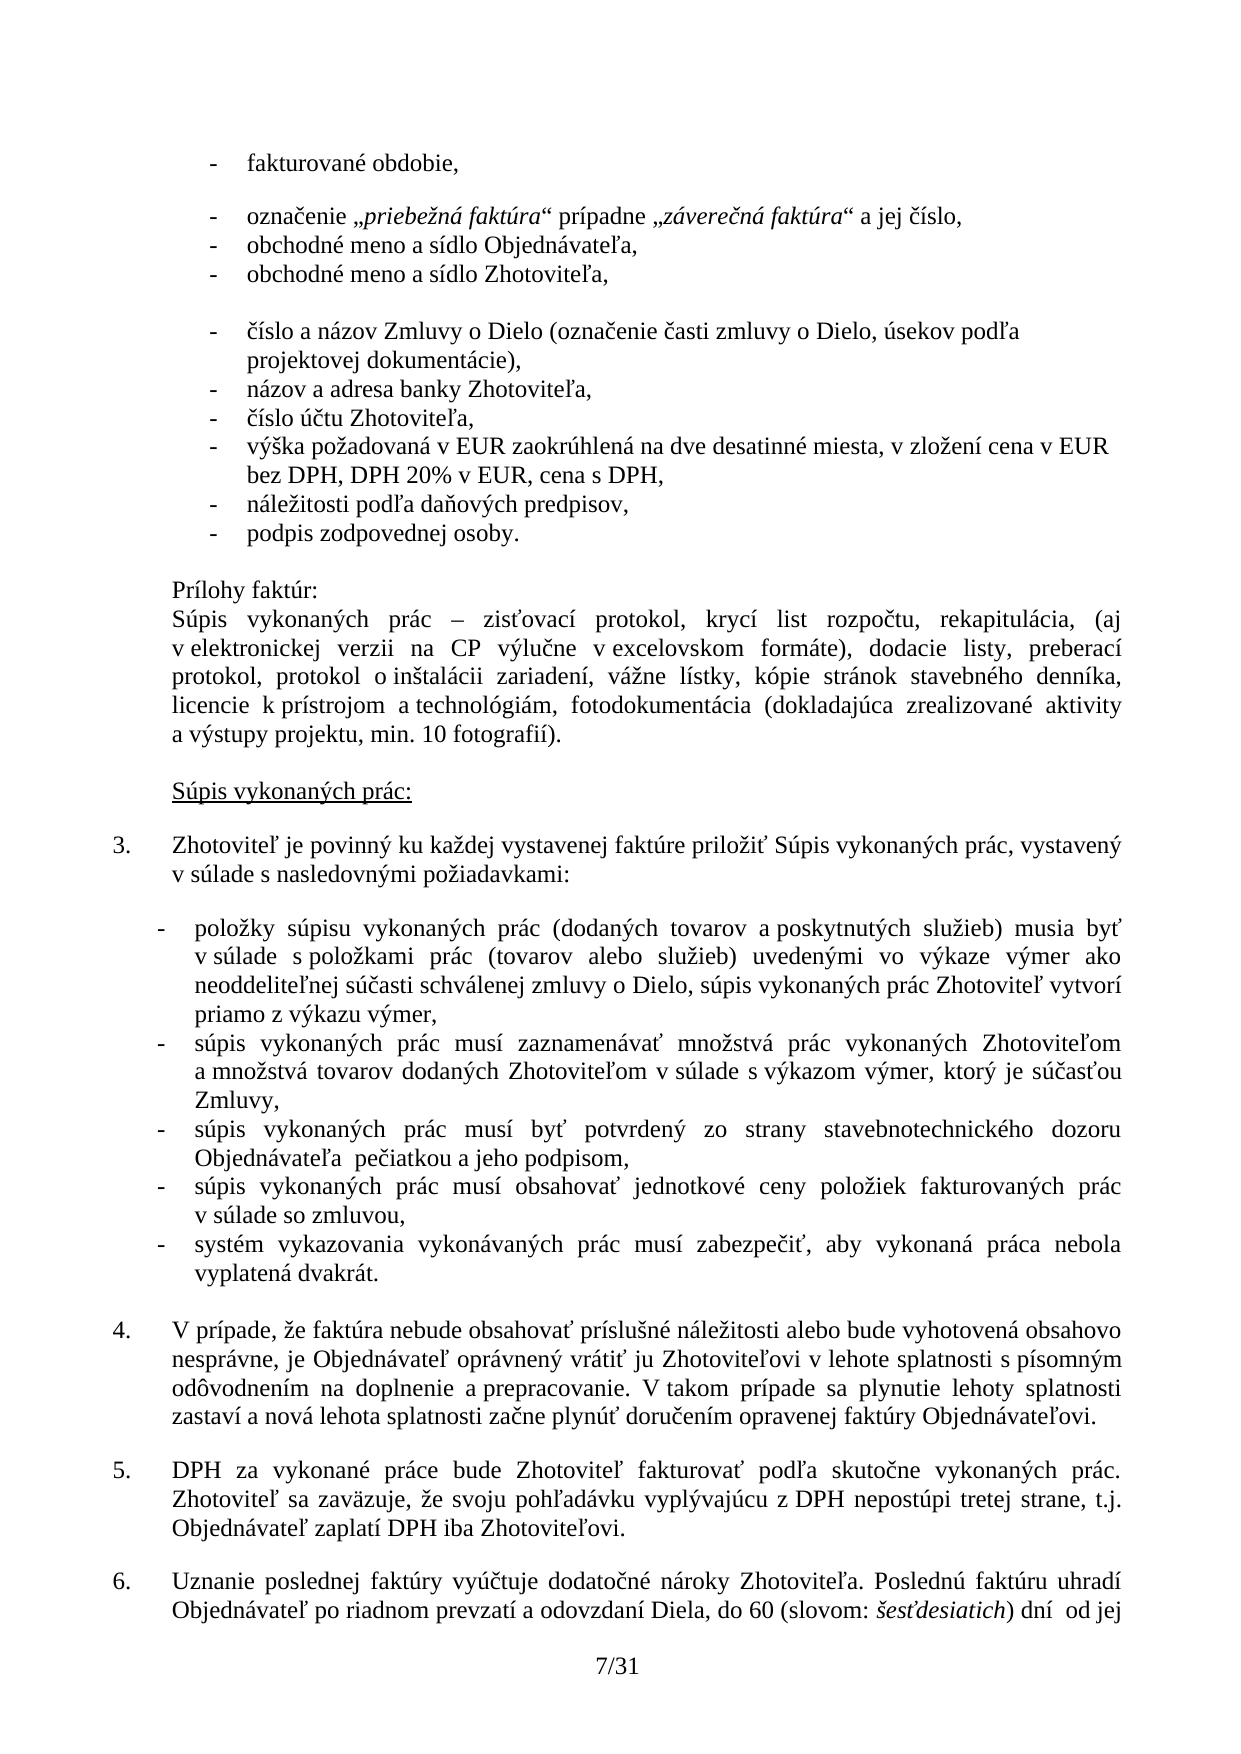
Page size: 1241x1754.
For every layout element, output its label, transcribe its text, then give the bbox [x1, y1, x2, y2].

list DPH za vykonané práce bude Zhotoviteľ fakturovať podľa skutočne vykonaných prác. Zhotoviteľ sa zaväzuje, že svoju pohľadávku vyplývajúcu z DPH nepostúpi tretej strane, t.j. Objednávateľ zaplatí DPH iba Zhotoviteľovi. [112, 1455, 1122, 1541]
text Súpis vykonaných prác – zisťovací protokol, krycí list rozpočtu, rekapitulácia, (aj v elektronickej verzii na CP výlučne v excelovskom formáte), dodacie listy, preberací protokol, protokol o inštalácii zariadení, vážne lístky, kópie stránok stavebného denníka, licencie k prístrojom a technológiám, fotodokumentácia (dokladajúca zrealizované aktivity a výstupy projektu, min. 10 fotografií). [172, 604, 1122, 748]
list systém vykazovania vykonávaných prác musí zabezpečiť, aby vykonaná práca nebola vyplatená dvakrát. [157, 1229, 1122, 1286]
list číslo a názov Zmluvy o Dielo (označenie časti zmluvy o Dielo, úsekov podľa projektovej dokumentácie), [209, 316, 1122, 374]
text Prílohy faktúr: [172, 575, 1122, 604]
list názov a adresa banky Zhotoviteľa, [209, 374, 1122, 403]
list podpis zodpovednej osoby. [209, 518, 1122, 546]
list výška požadovaná v EUR zaokrúhlená na dve desatinné miesta, v zložení cena v EUR bez DPH, DPH 20% v EUR, cena s DPH, [209, 431, 1122, 489]
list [112, 1566, 1122, 1624]
list obchodné meno a sídlo Zhotoviteľa, [209, 259, 1122, 288]
list V prípade, že faktúra nebude obsahovať príslušné náležitosti alebo bude vyhotovená obsahovo nesprávne, je Objednávateľ oprávnený vrátiť ju Zhotoviteľovi v lehote splatnosti s písomným odôvodnením na doplnenie a prepracovanie. V takom prípade sa plynutie lehoty splatnosti zastaví a nová lehota splatnosti začne plynúť doručením opravenej faktúry Objednávateľovi. [112, 1315, 1122, 1430]
list fakturované obdobie, [209, 148, 1122, 176]
list Zhotoviteľ je povinný ku každej vystavenej faktúre priložiť Súpis vykonaných prác, vystavený v súlade s nasledovnými požiadavkami: [112, 830, 1122, 888]
list náležitosti podľa daňových predpisov, [209, 489, 1122, 518]
list súpis vykonaných prác musí obsahovať jednotkové ceny položiek fakturovaných prác v súlade so zmluvou, [157, 1171, 1122, 1229]
list označenie „priebežná faktúra“ prípadne „záverečná faktúra“ a jej číslo, [209, 201, 1122, 230]
list číslo účtu Zhotoviteľa, [209, 403, 1122, 431]
list obchodné meno a sídlo Objednávateľa, [209, 230, 1122, 259]
text Súpis vykonaných prác: [172, 748, 1122, 805]
list súpis vykonaných prác musí byť potvrdený zo strany stavebnotechnického dozoru Objednávateľa pečiatkou a jeho podpisom, [157, 1114, 1122, 1171]
list súpis vykonaných prác musí zaznamenávať množstvá prác vykonaných Zhotoviteľom a množstvá tovarov dodaných Zhotoviteľom v súlade s výkazom výmer, ktorý je súčasťou Zmluvy, [157, 1028, 1122, 1114]
list položky súpisu vykonaných prác (dodaných tovarov a poskytnutých služieb) musia byť v súlade s položkami prác (tovarov alebo služieb) uvedenými vo výkaze výmer ako neoddeliteľnej súčasti schválenej zmluvy o Dielo, súpis vykonaných prác Zhotoviteľ vytvorí priamo z výkazu výmer, [157, 913, 1122, 1028]
